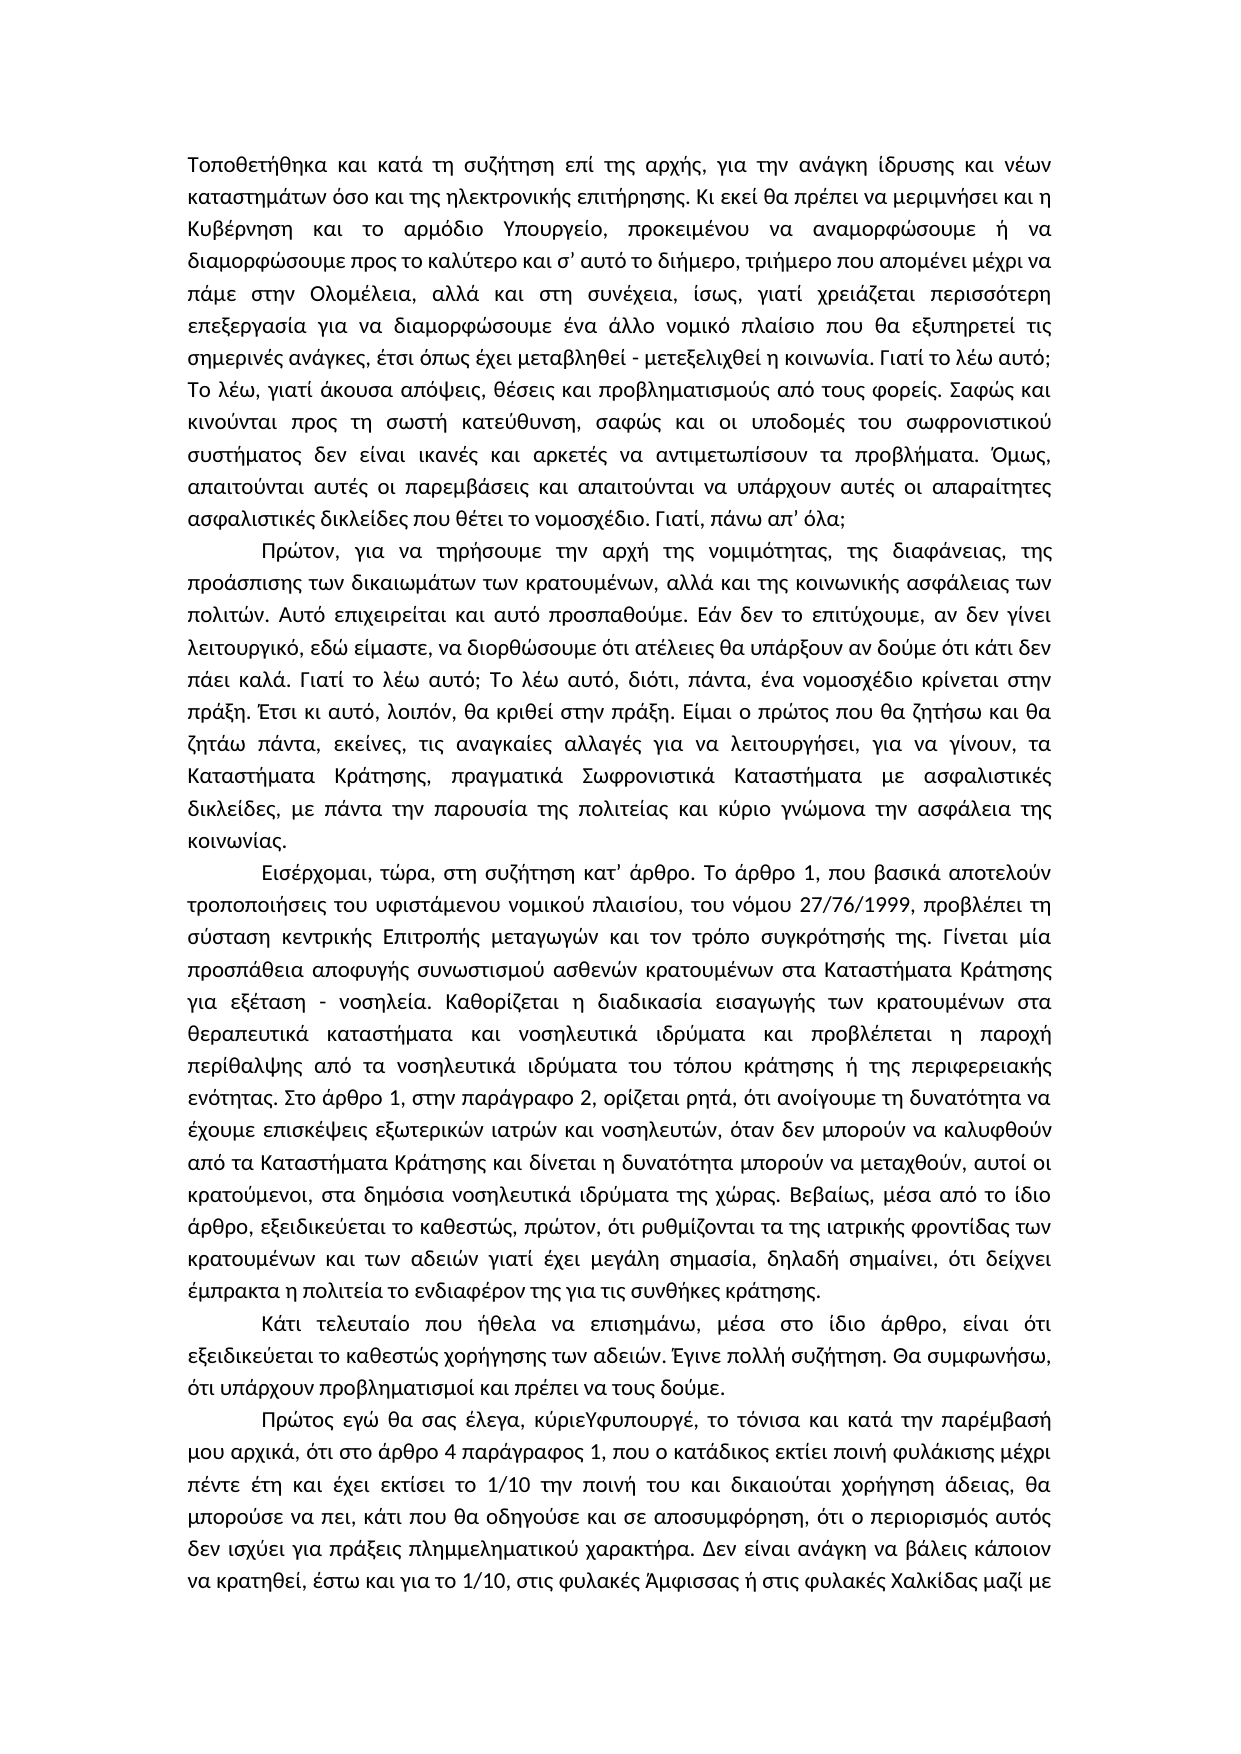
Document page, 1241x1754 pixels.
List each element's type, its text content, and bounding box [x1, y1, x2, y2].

text Κάτι τελευταίο που ήθελα να επισημάνω, μέσα στο ίδιο άρθρο, είναι ότι εξειδικεύεται το καθεστώς χορήγησης των αδειών. Έγινε πολλή συζήτηση. Θα συμφωνήσω, ότι υπάρχουν προβληματισμοί και πρέπει να τους δούμε. [187, 1309, 1053, 1401]
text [187, 150, 1053, 532]
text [187, 1405, 1053, 1594]
text Εισέρχομαι, τώρα, στη συζήτηση κατ’ άρθρο. Το άρθρο 1, που βασικά αποτελούν τροποποιήσεις του υφιστάμενου νομικού πλαισίου, του νόμου 27/76/1999, προβλέπει τη σύσταση κεντρικής Επιτροπής μεταγωγών και τον τρόπο συγκρότησής της. Γίνεται μία προσπάθεια αποφυγής συνωστισμού ασθενών κρατουμένων στα Καταστήματα Κράτησης για εξέταση - νοσηλεία. Καθορίζεται η διαδικασία εισαγωγής των κρατουμένων στα θεραπευτικά καταστήματα και νοσηλευτικά ιδρύματα και προβλέπεται η παροχή περίθαλψης από τα νοσηλευτικά ιδρύματα του τόπου κράτησης ή της περιφερειακής ενότητας. Στο άρθρο 1, στην παράγραφο 2, ορίζεται ρητά, ότι ανοίγουμε τη δυνατότητα να έχουμε επισκέψεις εξωτερικών ιατρών και νοσηλευτών, όταν δεν μπορούν να καλυφθούν από τα Καταστήματα Κράτησης και δίνεται η δυνατότητα μπορούν να μεταχθούν, αυτοί οι κρατούμενοι, στα δημόσια νοσηλευτικά ιδρύματα της χώρας. Βεβαίως, μέσα από το ίδιο άρθρο, εξειδικεύεται το καθεστώς, πρώτον, ότι ρυθμίζονται τα της ιατρικής φροντίδας των κρατουμένων και των αδειών γιατί έχει μεγάλη σημασία, δηλαδή σημαίνει, ότι δείχνει έμπρακτα η πολιτεία το ενδιαφέρον της για τις συνθήκες κράτησης. [187, 858, 1053, 1304]
text Πρώτον, για να τηρήσουμε την αρχή της νομιμότητας, της διαφάνειας, της προάσπισης των δικαιωμάτων των κρατουμένων, αλλά και της κοινωνικής ασφάλειας των πολιτών. Αυτό επιχειρείται και αυτό προσπαθούμε. Εάν δεν το επιτύχουμε, αν δεν γίνει λειτουργικό, εδώ είμαστε, να διορθώσουμε ότι ατέλειες θα υπάρξουν αν δούμε ότι κάτι δεν πάει καλά. Γιατί το λέω αυτό; Το λέω αυτό, διότι, πάντα, ένα νομοσχέδιο κρίνεται στην πράξη. Έτσι κι αυτό, λοιπόν, θα κριθεί στην πράξη. Είμαι ο πρώτος που θα ζητήσω και θα ζητάω πάντα, εκείνες, τις αναγκαίες αλλαγές για να λειτουργήσει, για να γίνουν, τα Καταστήματα Κράτησης, πραγματικά Σωφρονιστικά Καταστήματα με ασφαλιστικές δικλείδες, με πάντα την παρουσία της πολιτείας και κύριο γνώμονα την ασφάλεια της κοινωνίας. [187, 536, 1053, 854]
